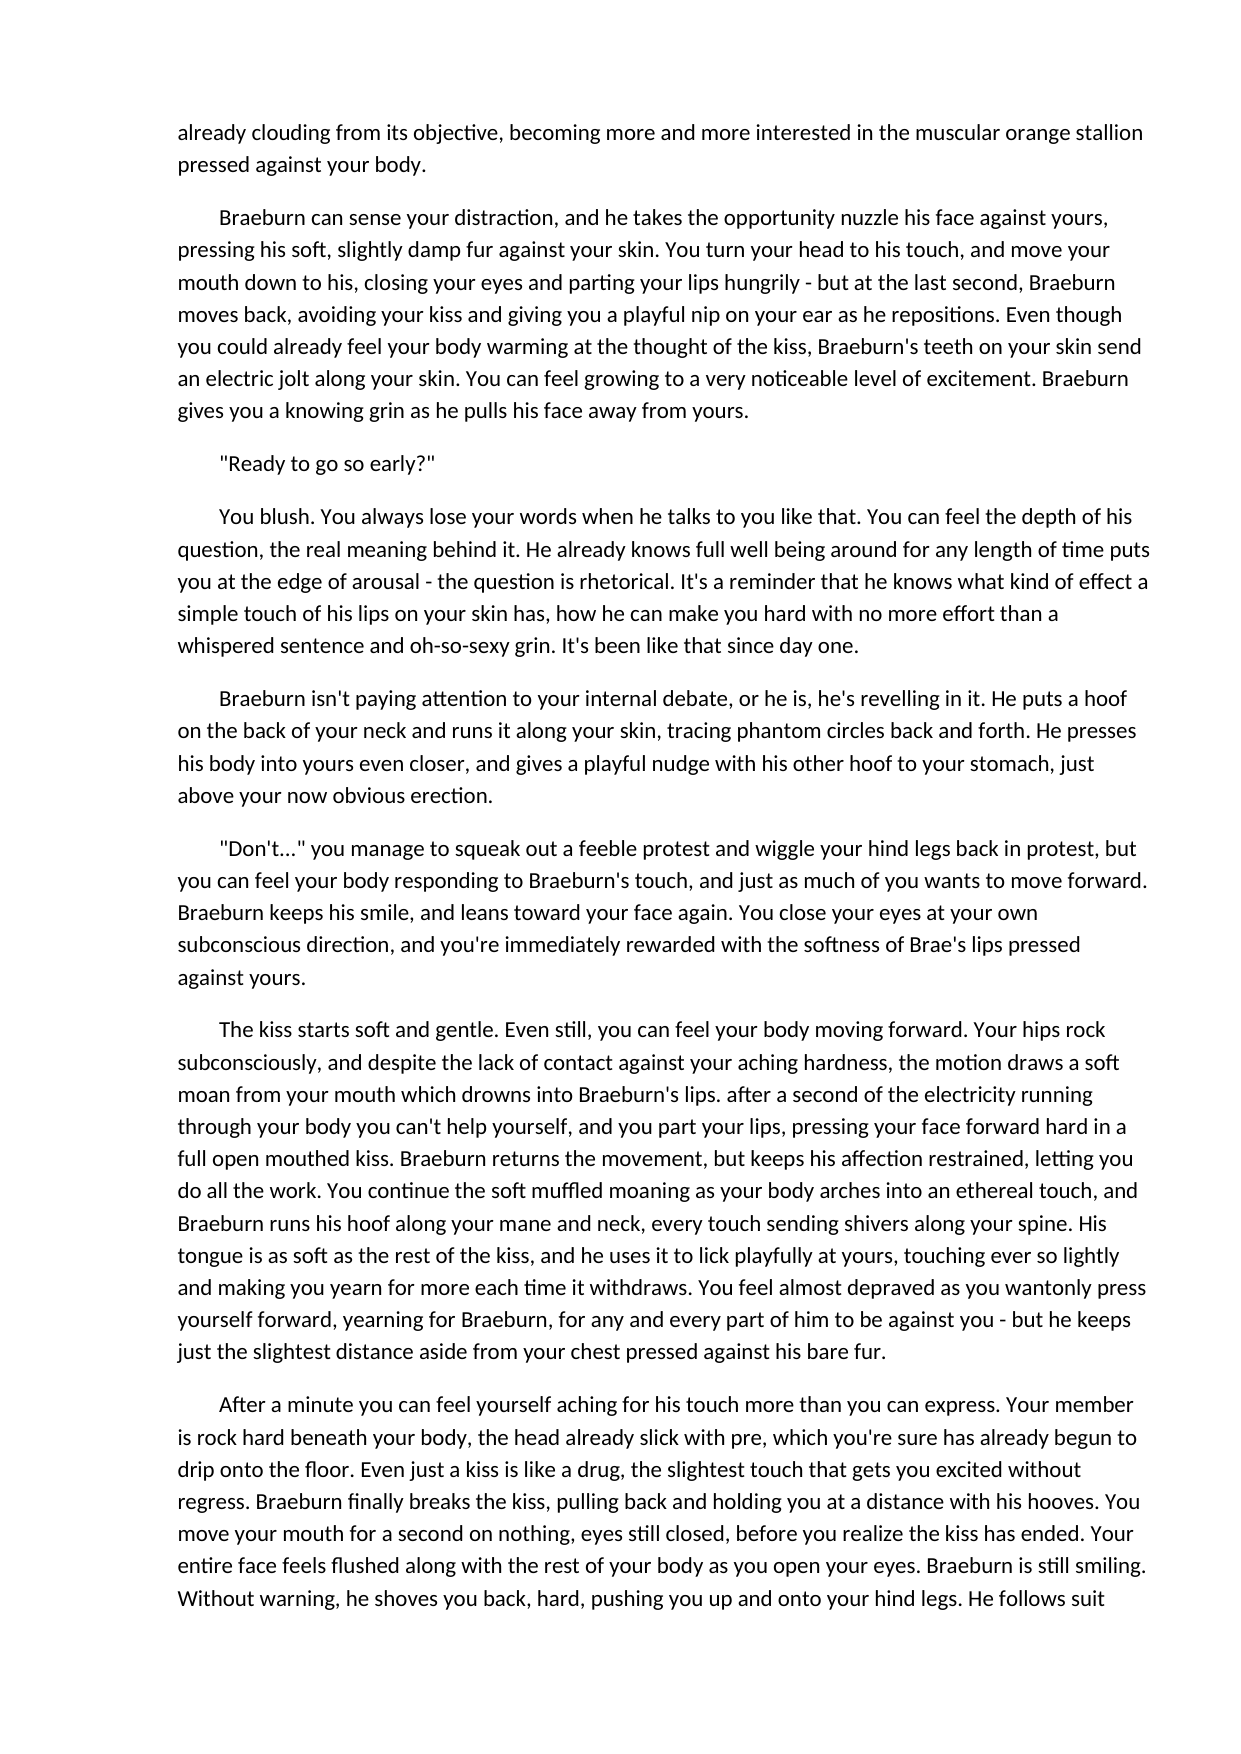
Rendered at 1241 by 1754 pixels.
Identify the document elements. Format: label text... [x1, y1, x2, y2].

text "Ready to go so early?" [177, 449, 1152, 477]
text You blush. You always lose your words when he talks to you like that. You can feel the depth of his question, the real meaning behind it. He already knows full well being around for any length of time puts you at the edge of arousal - the question is rhetorical. It's a reminder that he knows what kind of effect a simple touch of his lips on your skin has, how he can make you hard with no more effort than a whispered sentence and oh-so-sexy grin. It's been like that since day one. [177, 502, 1152, 659]
text The kiss starts soft and gentle. Even still, you can feel your body moving forward. Your hips rock subconsciously, and despite the lack of contact against your aching hardness, the motion draws a soft moan from your mouth which drowns into Braeburn's lips. after a second of the electricity running through your body you can't help yourself, and you part your lips, pressing your face forward hard in a full open mouthed kiss. Braeburn returns the movement, but keeps his affection restrained, letting you do all the work. You continue the soft muffled moaning as your body arches into an ethereal touch, and Braeburn runs his hoof along your mane and neck, every touch sending shivers along your spine. His tongue is as soft as the rest of the kiss, and he uses it to lick playfully at yours, touching ever so lightly and making you yearn for more each time it withdraws. You feel almost depraved as you wantonly press yourself forward, yearning for Braeburn, for any and every part of him to be against you - but he keeps just the slightest distance aside from your chest pressed against his bare fur. [177, 1016, 1152, 1366]
text Braeburn can sense your distraction, and he takes the opportunity nuzzle his face against yours, pressing his soft, slightly damp fur against your skin. You turn your head to his touch, and move your mouth down to his, closing your eyes and parting your lips hungrily - but at the last second, Braeburn moves back, avoiding your kiss and giving you a playful nip on your ear as he repositions. Even though you could already feel your body warming at the thought of the kiss, Braeburn's teeth on your skin send an electric jolt along your skin. You can feel growing to a very noticeable level of excitement. Braeburn gives you a knowing grin as he pulls his face away from yours. [177, 203, 1152, 424]
text "Don't..." you manage to squeak out a feeble protest and wiggle your hind legs back in protest, but you can feel your body responding to Braeburn's touch, and just as much of you wants to move forward. Braeburn keeps his smile, and leans toward your face again. You close your eyes at your own subconscious direction, and you're immediately rewarded with the softness of Brae's lips pressed against yours. [177, 834, 1152, 991]
text Braeburn isn't paying attention to your internal debate, or he is, he's revelling in it. He puts a hoof on the back of your neck and runs it along your skin, tracing phantom circles back and forth. He presses his body into yours even closer, and gives a playful nudge with his other hoof to your stomach, just above your now obvious erection. [177, 684, 1152, 809]
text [177, 118, 1152, 178]
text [177, 1391, 1152, 1612]
